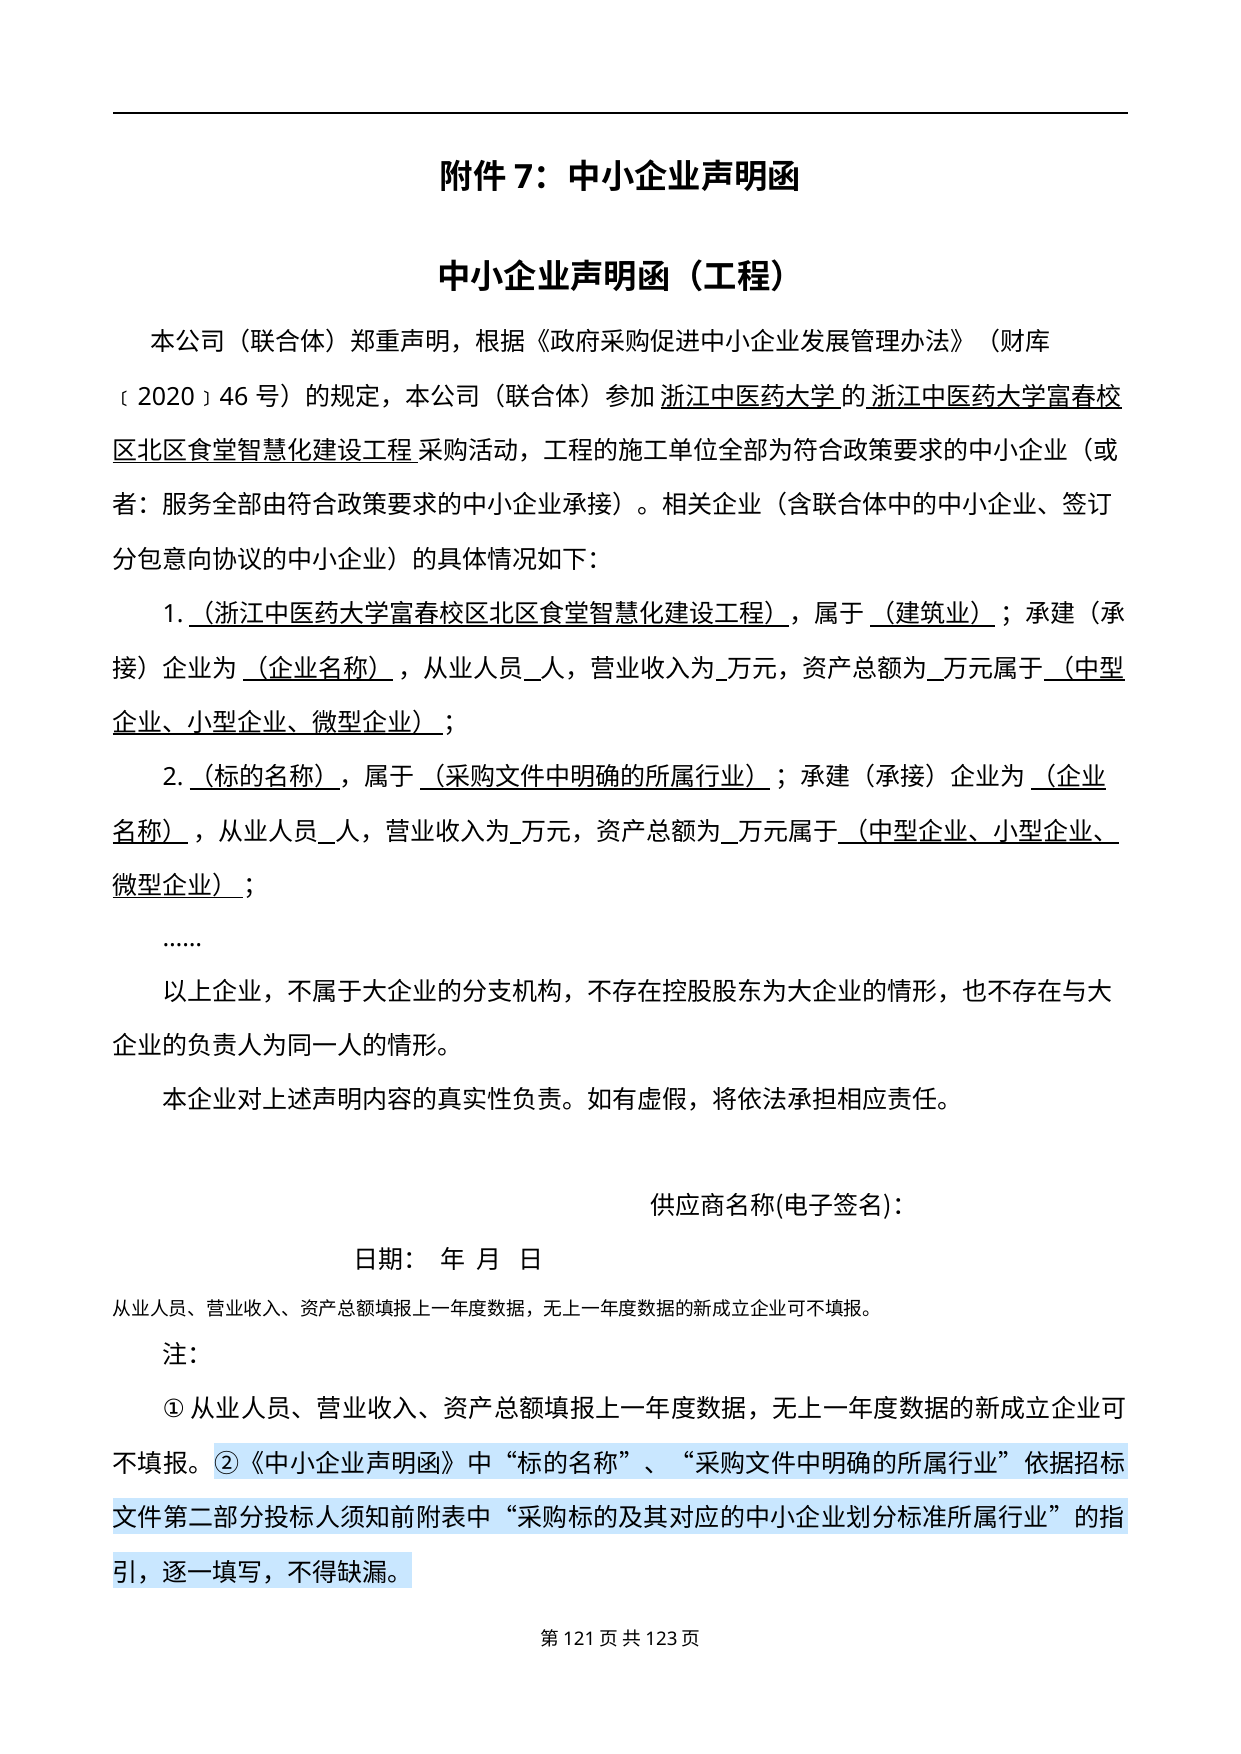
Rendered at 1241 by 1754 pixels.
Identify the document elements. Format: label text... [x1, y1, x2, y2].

text 日期： 年 月 日 [112, 1239, 1128, 1276]
text …… [112, 920, 1128, 954]
text ①从业人员、营业收入、资产总额填报上一年度数据，无上一年度数据的新成立企业可不填报。②《中小企业声明函》中“标的名称”、“采购文件中明确的所属行业”依据招标文件第二部分投标人须知前附表中“采购标的及其对应的中小企业划分标准所属行业”的指引，逐一填写，不得缺漏。 [112, 1389, 1128, 1588]
text 1. （浙江中医药大学富春校区北区食堂智慧化建设工程），属于 （建筑业） ；承建（承接）企业为 （企业名称） ，从业人员 人，营业收入为 万元，资产总额为 万元属于 （中型企业、小型企业、微型企业） ； [112, 594, 1128, 739]
text 中小企业声明函（工程） [112, 249, 1128, 298]
text 2. （标的名称），属于 （采购文件中明确的所属行业） ；承建（承接）企业为 （企业名称） ，从业人员 人，营业收入为 万元，资产总额为 万元属于 （中型企业、小型企业、微型企业） ； [112, 757, 1128, 902]
text 以上企业，不属于大企业的分支机构，不存在控股股东为大企业的情形，也不存在与大企业的负责人为同一人的情形。 [112, 971, 1128, 1062]
text 从业人员、营业收入、资产总额填报上一年度数据，无上一年度数据的新成立企业可不填报。 [112, 1294, 1128, 1321]
text 注： [112, 1334, 1084, 1371]
text 附件7：中小企业声明函 [112, 150, 1128, 198]
text 供应商名称(电子签名)： [112, 1185, 1128, 1221]
text 本企业对上述声明内容的真实性负责。如有虚假，将依法承担相应责任。 [112, 1080, 1128, 1116]
text 本公司（联合体）郑重声明，根据《政府采购促进中小企业发展管理办法》（财库﹝2020﹞46 号）的规定，本公司（联合体）参加 浙江中医药大学 的 浙江中医药大学富春校区北区食堂智慧化建设工程 采购活动，工程的施工单位全部为符合政策要求的中小企业（或者：服务全部由符合政策要求的中小企业承接）。相关企业（含联合体中的中小企业、签订分包意向协议的中小企业）的具体情况如下： [112, 322, 1128, 576]
